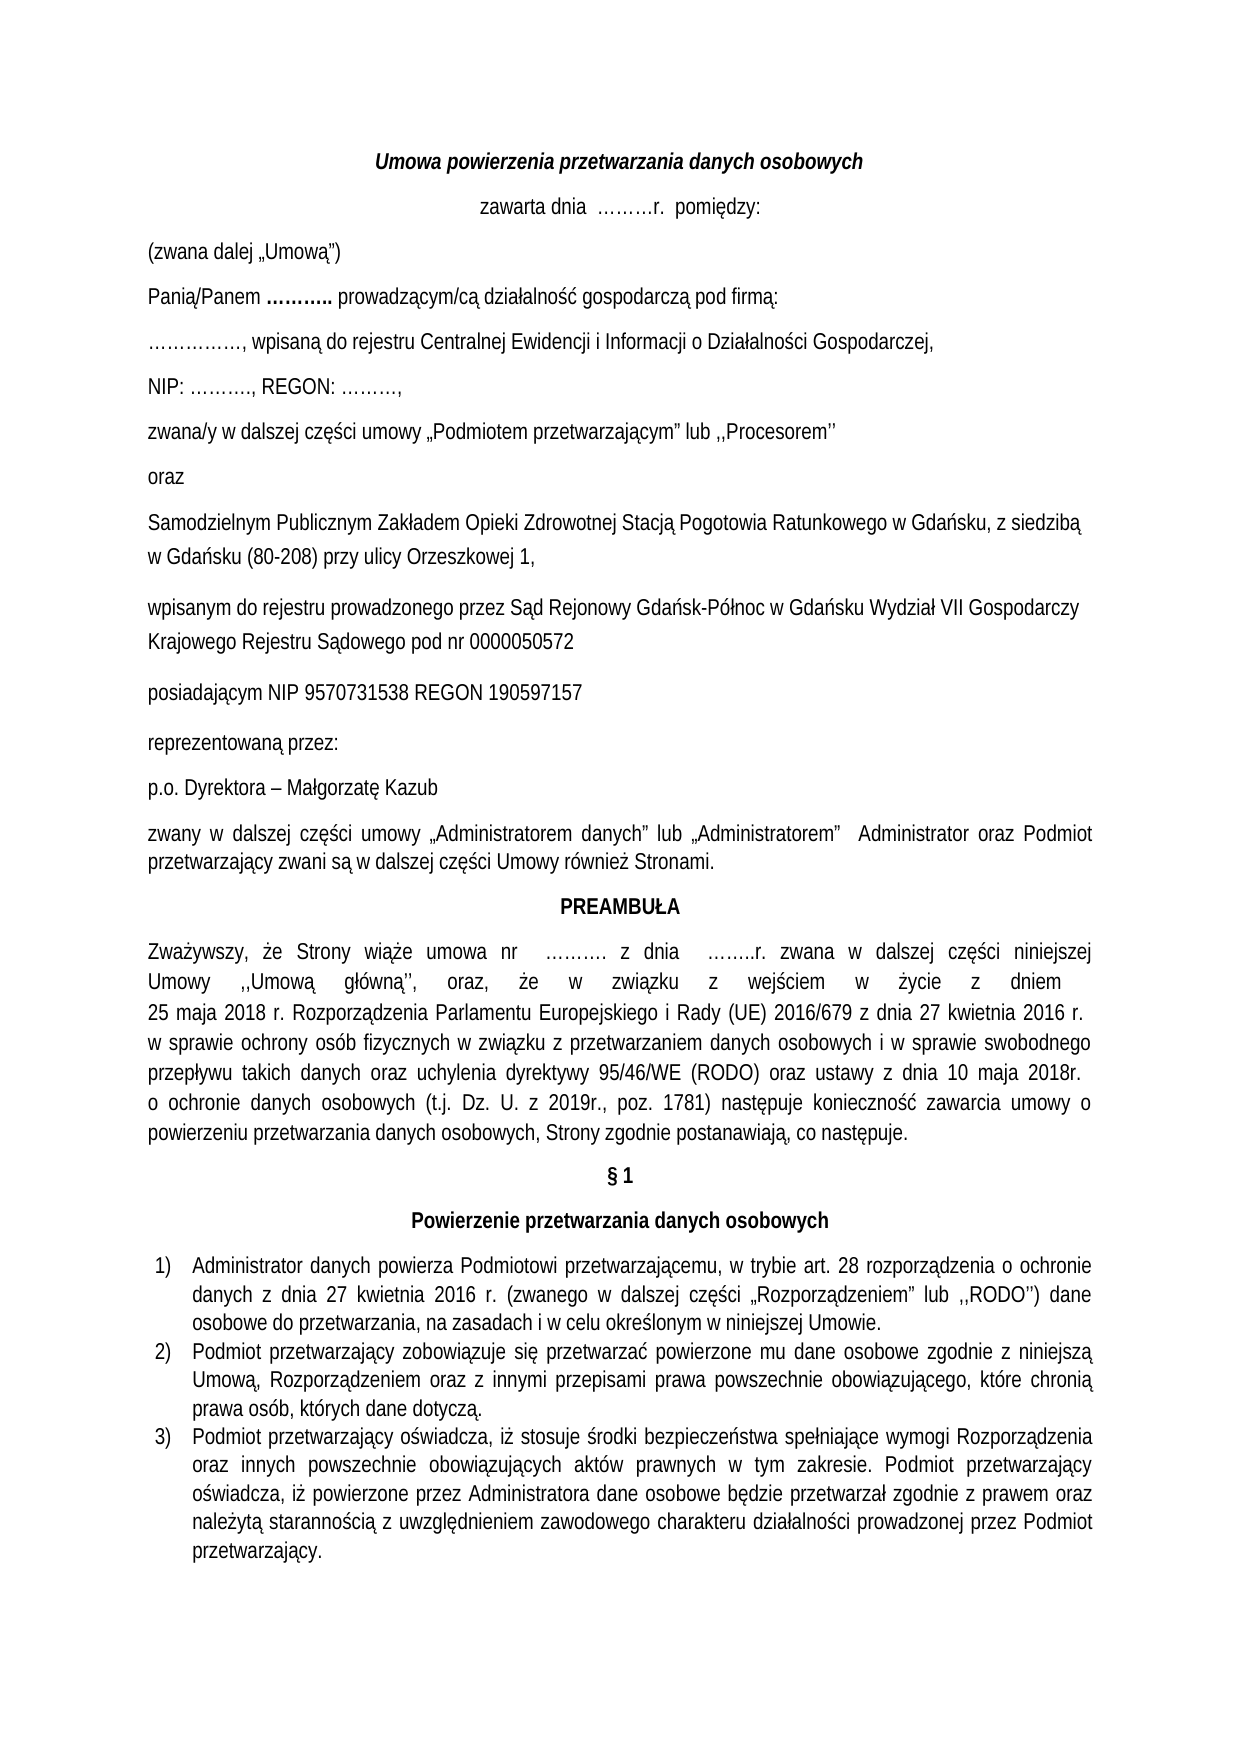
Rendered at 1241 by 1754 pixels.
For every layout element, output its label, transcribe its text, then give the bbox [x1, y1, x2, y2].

text NIP: ………., REGON: ………, [148, 373, 1093, 399]
text ……………, wpisaną do rejestru Centralnej Ewidencji i Informacji o Działalności Gospodarczej, [148, 328, 1093, 354]
text PREAMBUŁA [148, 893, 1093, 919]
text Umowa powierzenia przetwarzania danych osobowych [148, 148, 1093, 174]
text Panią/Panem ……….. prowadzącym/cą działalność gospodarczą pod firmą: [148, 283, 1093, 309]
text posiadającym NIP 9570731538 REGON 190597157 [148, 678, 1093, 705]
text zwany w dalszej części umowy „Administratorem danych” lub „Administratorem” Administrator oraz Podmiot przetwarzający zwani są w dalszej części Umowy również Stronami. [148, 819, 1093, 874]
text Samodzielnym Publicznym Zakładem Opieki Zdrowotnej Stacją Pogotowia Ratunkowego w Gdańsku, z siedzibą w Gdańsku (80-208) przy ulicy Orzeszkowej 1, [148, 508, 1093, 569]
text (zwana dalej „Umową”) [148, 238, 1093, 264]
text oraz [148, 463, 1093, 490]
text p.o. Dyrektora – Małgorzatę Kazub [148, 774, 1093, 801]
text § 1 [148, 1162, 1093, 1188]
text wpisanym do rejestru prowadzonego przez Sąd Rejonowy Gdańsk-Północ w Gdańsku Wydział VII Gospodarczy Krajowego Rejestru Sądowego pod nr 0000050572 [148, 593, 1093, 654]
text zwana/y w dalszej części umowy „Podmiotem przetwarzającym” lub ,,Procesorem’’ [148, 418, 1093, 444]
list Administrator danych powierza Podmiotowi przetwarzającemu, w trybie art. 28 rozporządzenia o ochronie danych z dnia 27 kwietnia 2016 r. (zwanego w dalszej części „Rozporządzeniem” lub ,,RODO’’) dane osobowe do przetwarzania, na zasadach i w celu określonym w niniejszej Umowie. [154, 1252, 1093, 1336]
text Zważywszy, że Strony wiąże umowa nr ………. z dnia ……..r. zwana w dalszej części niniejszej Umowy ,,Umową główną’’, oraz, że w związku z wejściem w życie z dniem 25 maja 2018 r. Rozporządzenia Parlamentu Europejskiego i Rady (UE) 2016/679 z dnia 27 kwietnia 2016 r. w sprawie ochrony osób fizycznych w związku z przetwarzaniem danych osobowych i w sprawie swobodnego przepływu takich danych oraz uchylenia dyrektywy 95/46/WE (RODO) oraz ustawy z dnia 10 maja 2018r. o ochronie danych osobowych (t.j. Dz. U. z 2019r., poz. 1781) następuje konieczność zawarcia umowy o powierzeniu przetwarzania danych osobowych, Strony zgodnie postanawiają, co następuje. [148, 938, 1093, 1146]
text zawarta dnia ………r. pomiędzy: [148, 193, 1093, 219]
list Podmiot przetwarzający oświadcza, iż stosuje środki bezpieczeństwa spełniające wymogi Rozporządzenia oraz innych powszechnie obowiązujących aktów prawnych w tym zakresie. Podmiot przetwarzający oświadcza, iż powierzone przez Administratora dane osobowe będzie przetwarzał zgodnie z prawem oraz należytą starannością z uwzględnieniem zawodowego charakteru działalności prowadzonej przez Podmiot przetwarzający. [154, 1423, 1093, 1563]
list Podmiot przetwarzający zobowiązuje się przetwarzać powierzone mu dane osobowe zgodnie z niniejszą Umową, Rozporządzeniem oraz z innymi przepisami prawa powszechnie obowiązującego, które chronią prawa osób, których dane dotyczą. [154, 1338, 1093, 1421]
text reprezentowaną przez: [148, 729, 1093, 756]
text Powierzenie przetwarzania danych osobowych [148, 1207, 1093, 1233]
